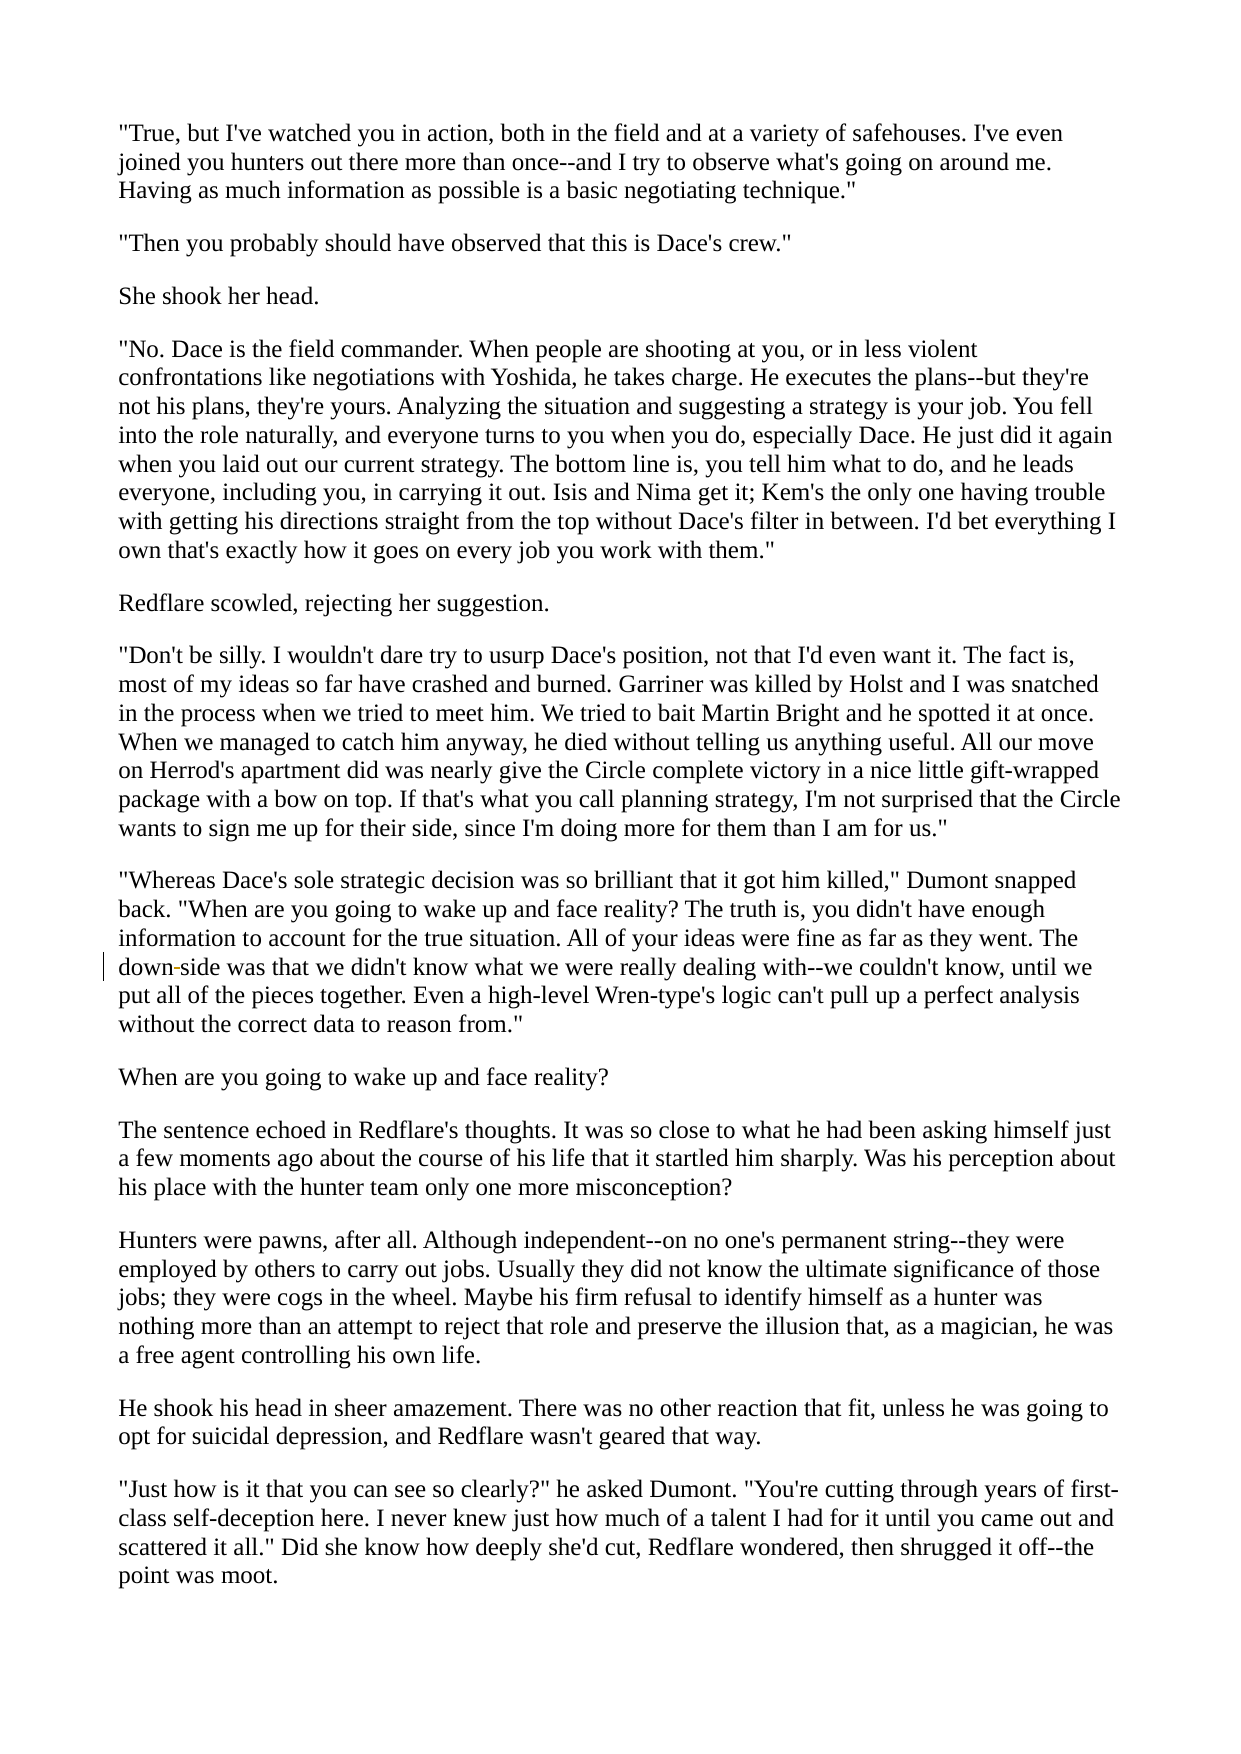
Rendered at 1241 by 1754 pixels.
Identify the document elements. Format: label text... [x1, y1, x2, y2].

text The sentence echoed in Redflare's thoughts. It was so close to what he had been asking himself just a few moments ago about the course of his life that it startled him sharply. Was his perception about his place with the hunter team only one more misconception? [118, 1115, 1122, 1201]
text "Whereas Dace's sole strategic decision was so brilliant that it got him killed," Dumont snapped back. "When are you going to wake up and face reality? The truth is, you didn't have enough information to account for the true situation. All of your ideas were fine as far as they went. The downside was that we didn't know what we were really dealing with--we couldn't know, until we put all of the pieces together. Even a high-level Wren-type's logic can't pull up a perfect analysis without the correct data to reason from." [118, 866, 1122, 1038]
text He shook his head in sheer amazement. There was no other reaction that fit, unless he was going to opt for suicidal depression, and Redflare wasn't geared that way. [118, 1393, 1122, 1450]
text "True, but I've watched you in action, both in the field and at a variety of safehouses. I've even joined you hunters out there more than once--and I try to observe what's going on around me. Having as much information as possible is a basic negotiating technique." [118, 118, 1122, 204]
text "No. Dace is the field commander. When people are shooting at you, or in less violent confrontations like negotiations with Yoshida, he takes charge. He executes the plans--but they're not his plans, they're yours. Analyzing the situation and suggesting a strategy is your job. You fell into the role naturally, and everyone turns to you when you do, especially Dace. He just did it again when you laid out our current strategy. The bottom line is, you tell him what to do, and he leads everyone, including you, in carrying it out. Isis and Nima get it; Kem's the only one having trouble with getting his directions straight from the top without Dace's filter in between. I'd bet everything I own that's exactly how it goes on every job you work with them." [118, 334, 1122, 564]
text Hunters were pawns, after all. Although independent--on no one's permanent string--they were employed by others to carry out jobs. Usually they did not know the ultimate significance of those jobs; they were cogs in the wheel. Maybe his firm refusal to identify himself as a hunter was nothing more than an attempt to reject that role and preserve the illusion that, as a magician, he was a free agent controlling his own life. [118, 1225, 1122, 1369]
text She shook her head. [118, 281, 1122, 310]
text "Don't be silly. I wouldn't dare try to usurp Dace's position, not that I'd even want it. The fact is, most of my ideas so far have crashed and burned. Garriner was killed by Holst and I was snatched in the process when we tried to meet him. We tried to bait Martin Bright and he spotted it at once. When we managed to catch him anyway, he died without telling us anything useful. All our move on Herrod's apartment did was nearly give the Circle complete victory in a nice little gift-wrapped package with a bow on top. If that's what you call planning strategy, I'm not surprised that the Circle wants to sign me up for their side, since I'm doing more for them than I am for us." [118, 640, 1122, 842]
text When are you going to wake up and face reality? [118, 1062, 1122, 1091]
text Redflare scowled, rejecting her suggestion. [118, 588, 1122, 616]
text "Just how is it that you can see so clearly?" he asked Dumont. "You're cutting through years of first-class self-deception here. I never knew just how much of a talent I had for it until you came out and scattered it all." Did she know how deeply she'd cut, Redflare wondered, then shrugged it off--the point was moot. [118, 1474, 1122, 1589]
text "Then you probably should have observed that this is Dace's crew." [118, 228, 1122, 257]
